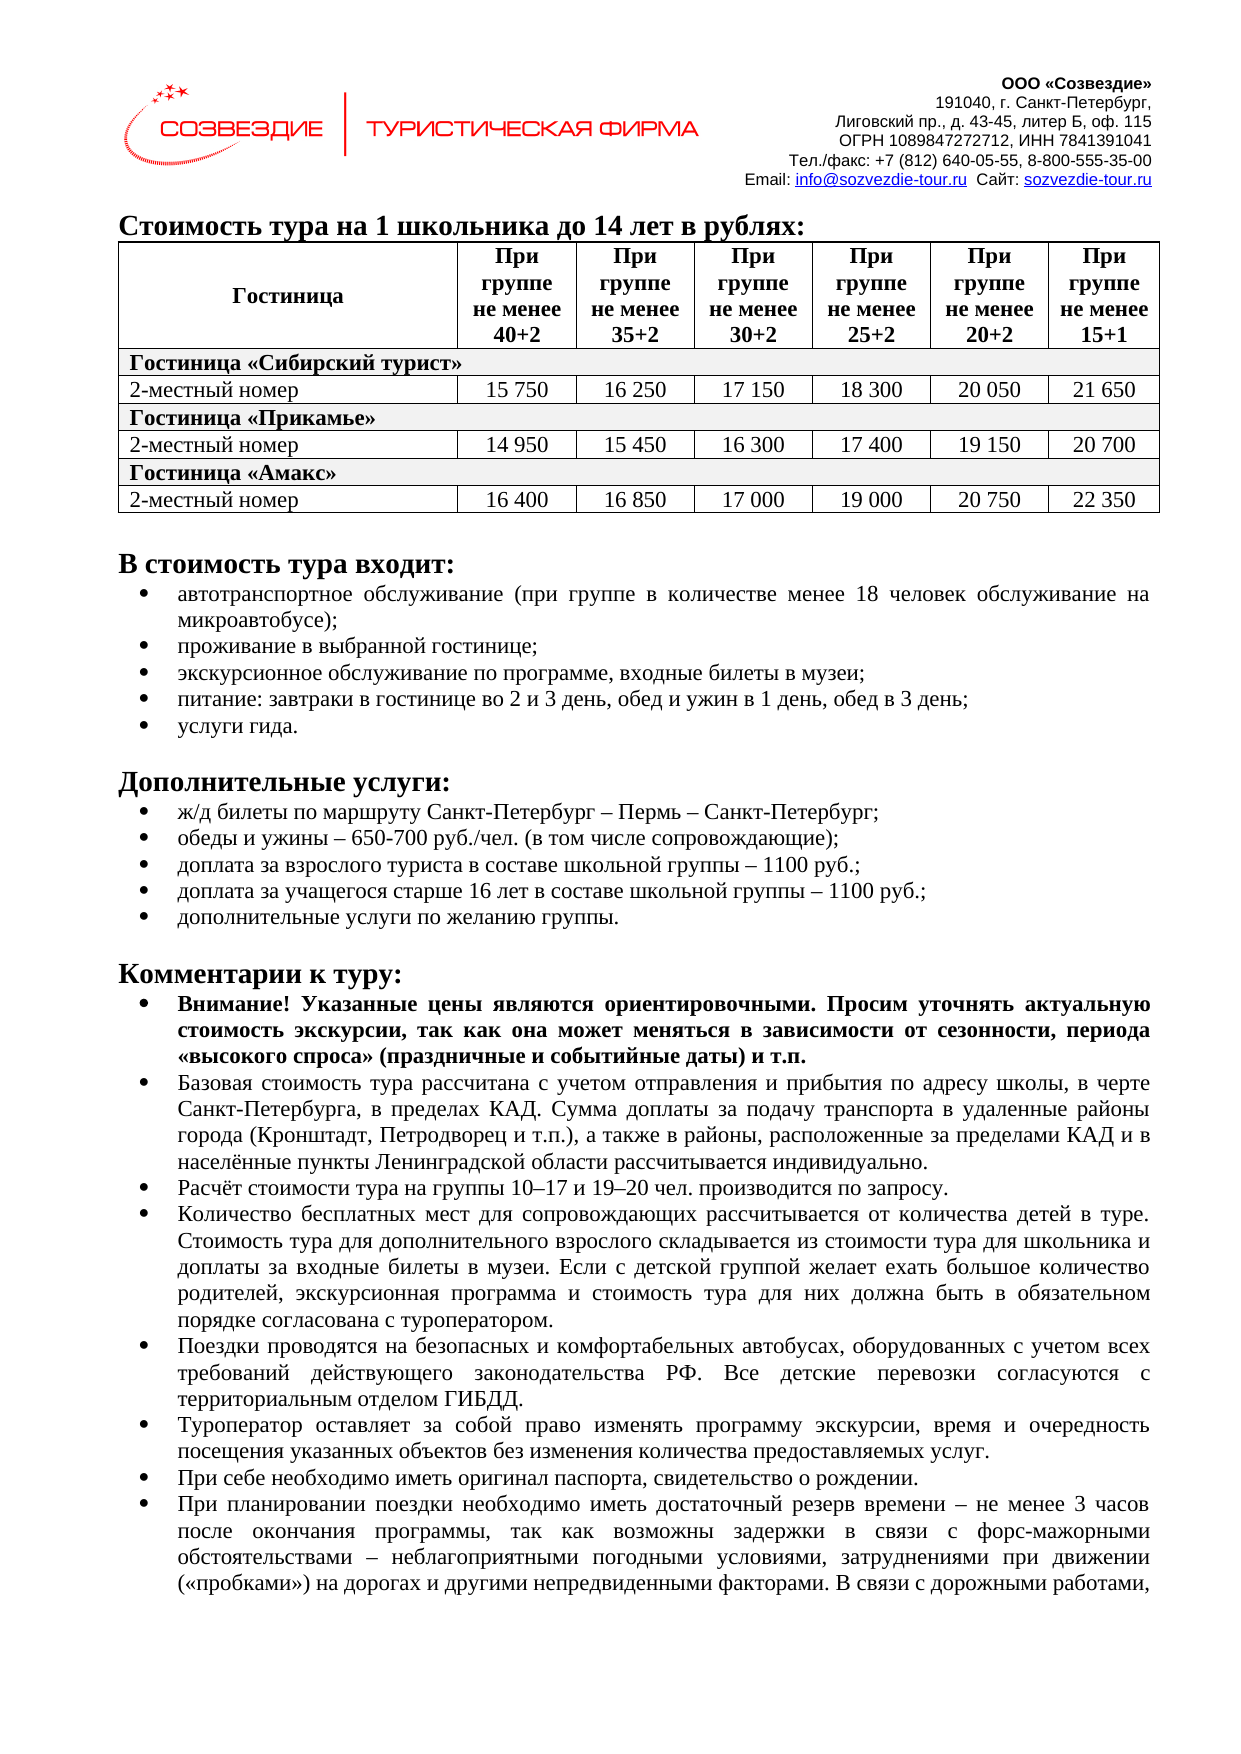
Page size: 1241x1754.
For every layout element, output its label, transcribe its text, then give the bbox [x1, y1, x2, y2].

text В стоимость тура входит: [118, 546, 1181, 580]
table_header При группе не менее 30+2 [695, 243, 812, 348]
table_cell 16 250 [577, 376, 694, 403]
list Внимание! Указанные цены являются ориентировочными. Просим уточнять актуальную стоимость экскурсии, так как она может меняться в зависимости от сезонности, периода «высокого спроса» (праздничные и событийные даты) и т.п. [140, 989, 1152, 1069]
table_header Гостиница [119, 243, 457, 348]
list доплата за взрослого туриста в составе школьной группы – 1100 руб.; [140, 851, 1152, 877]
table_cell 16 400 [458, 486, 576, 512]
list Расчёт стоимости тура на группы 10–17 и 19–20 чел. производится по запросу. [140, 1174, 1152, 1200]
list услуги гида. [140, 712, 1152, 738]
list Туроператор оставляет за собой право изменять программу экскурсии, время и очередность посещения указанных объектов без изменения количества предоставляемых услуг. [140, 1411, 1152, 1464]
table_cell 2-местный номер [119, 376, 457, 403]
table_cell 17 150 [695, 376, 812, 403]
list экскурсионное обслуживание по программе, входные билеты в музеи; [140, 659, 1152, 685]
table_header При группе не менее 15+1 [1049, 243, 1159, 348]
table_cell 2-местный номер [119, 486, 457, 512]
table_cell 15 450 [577, 431, 694, 457]
table_cell 20 750 [931, 486, 1048, 512]
table_cell 21 650 [1049, 376, 1159, 403]
list автотранспортное обслуживание (при группе в количестве менее 18 человек обслуживание на микроавтобусе); [140, 580, 1152, 633]
table_cell 17 400 [813, 431, 930, 457]
list Количество бесплатных мест для сопровождающих рассчитывается от количества детей в туре. Стоимость тура для дополнительного взрослого складывается из стоимости тура для школьника и доплаты за входные билеты в музеи. Если с детской группой желает ехать большое количество родителей, экскурсионная программа и стоимость тура для них должна быть в обязательном порядке согласована с туроператором. [140, 1200, 1152, 1332]
list дополнительные услуги по желанию группы. [140, 903, 1152, 930]
table_cell 14 950 [458, 431, 576, 457]
table_cell 20 700 [1049, 431, 1159, 457]
table_cell 2-местный номер [119, 431, 457, 457]
table_cell 22 350 [1049, 486, 1159, 512]
table_cell 17 000 [695, 486, 812, 512]
text Стоимость тура на 1 школьника до 14 лет в рублях: [118, 208, 1167, 241]
table_cell 16 850 [577, 486, 694, 512]
table_cell 19 150 [931, 431, 1048, 457]
table_cell Гостиница «Сибирский турист» [119, 349, 1159, 375]
table_cell 16 300 [695, 431, 812, 457]
table_header При группе не менее 25+2 [813, 243, 930, 348]
text Дополнительные услуги: [118, 764, 1181, 798]
table_cell 15 750 [458, 376, 576, 403]
table_cell 19 000 [813, 486, 930, 512]
table_cell 18 300 [813, 376, 930, 403]
list ж/д билеты по маршруту Санкт-Петербург – Пермь – Санкт-Петербург; [140, 798, 1152, 824]
table_cell Гостиница «Амакс» [119, 459, 1159, 485]
table_header При группе не менее 35+2 [577, 243, 694, 348]
list доплата за учащегося старше 16 лет в составе школьной группы – 1100 руб.; [140, 877, 1152, 903]
list При себе необходимо иметь оригинал паспорта, свидетельство о рождении. [140, 1464, 1152, 1490]
list Базовая стоимость тура рассчитана с учетом отправления и прибытия по адресу школы, в черте Санкт-Петербурга, в пределах КАД. Сумма доплаты за подачу транспорта в удаленные районы города (Кронштадт, Петродворец и т.п.), а также в районы, расположенные за пределами КАД и в населённые пункты Ленинградской области рассчитывается индивидуально. [140, 1069, 1152, 1174]
table_cell Гостиница «Прикамье» [119, 404, 1159, 430]
list проживание в выбранной гостинице; [140, 633, 1152, 659]
text Комментарии к туру: [118, 956, 1152, 989]
picture [105, 79, 732, 169]
table_cell 20 050 [931, 376, 1048, 403]
list питание: завтраки в гостинице во 2 и 3 день, обед и ужин в 1 день, обед в 3 день; [140, 685, 1152, 712]
list обеды и ужины – 650-700 руб./чел. (в том числе сопровождающие); [140, 824, 1152, 851]
list Поездки проводятся на безопасных и комфортабельных автобусах, оборудованных с учетом всех требований действующего законодательства РФ. Все детские перевозки согласуются с территориальным отделом ГИБДД. [140, 1332, 1152, 1411]
table_header При группе не менее 40+2 [458, 243, 576, 348]
table_header При группе не менее 20+2 [931, 243, 1048, 348]
